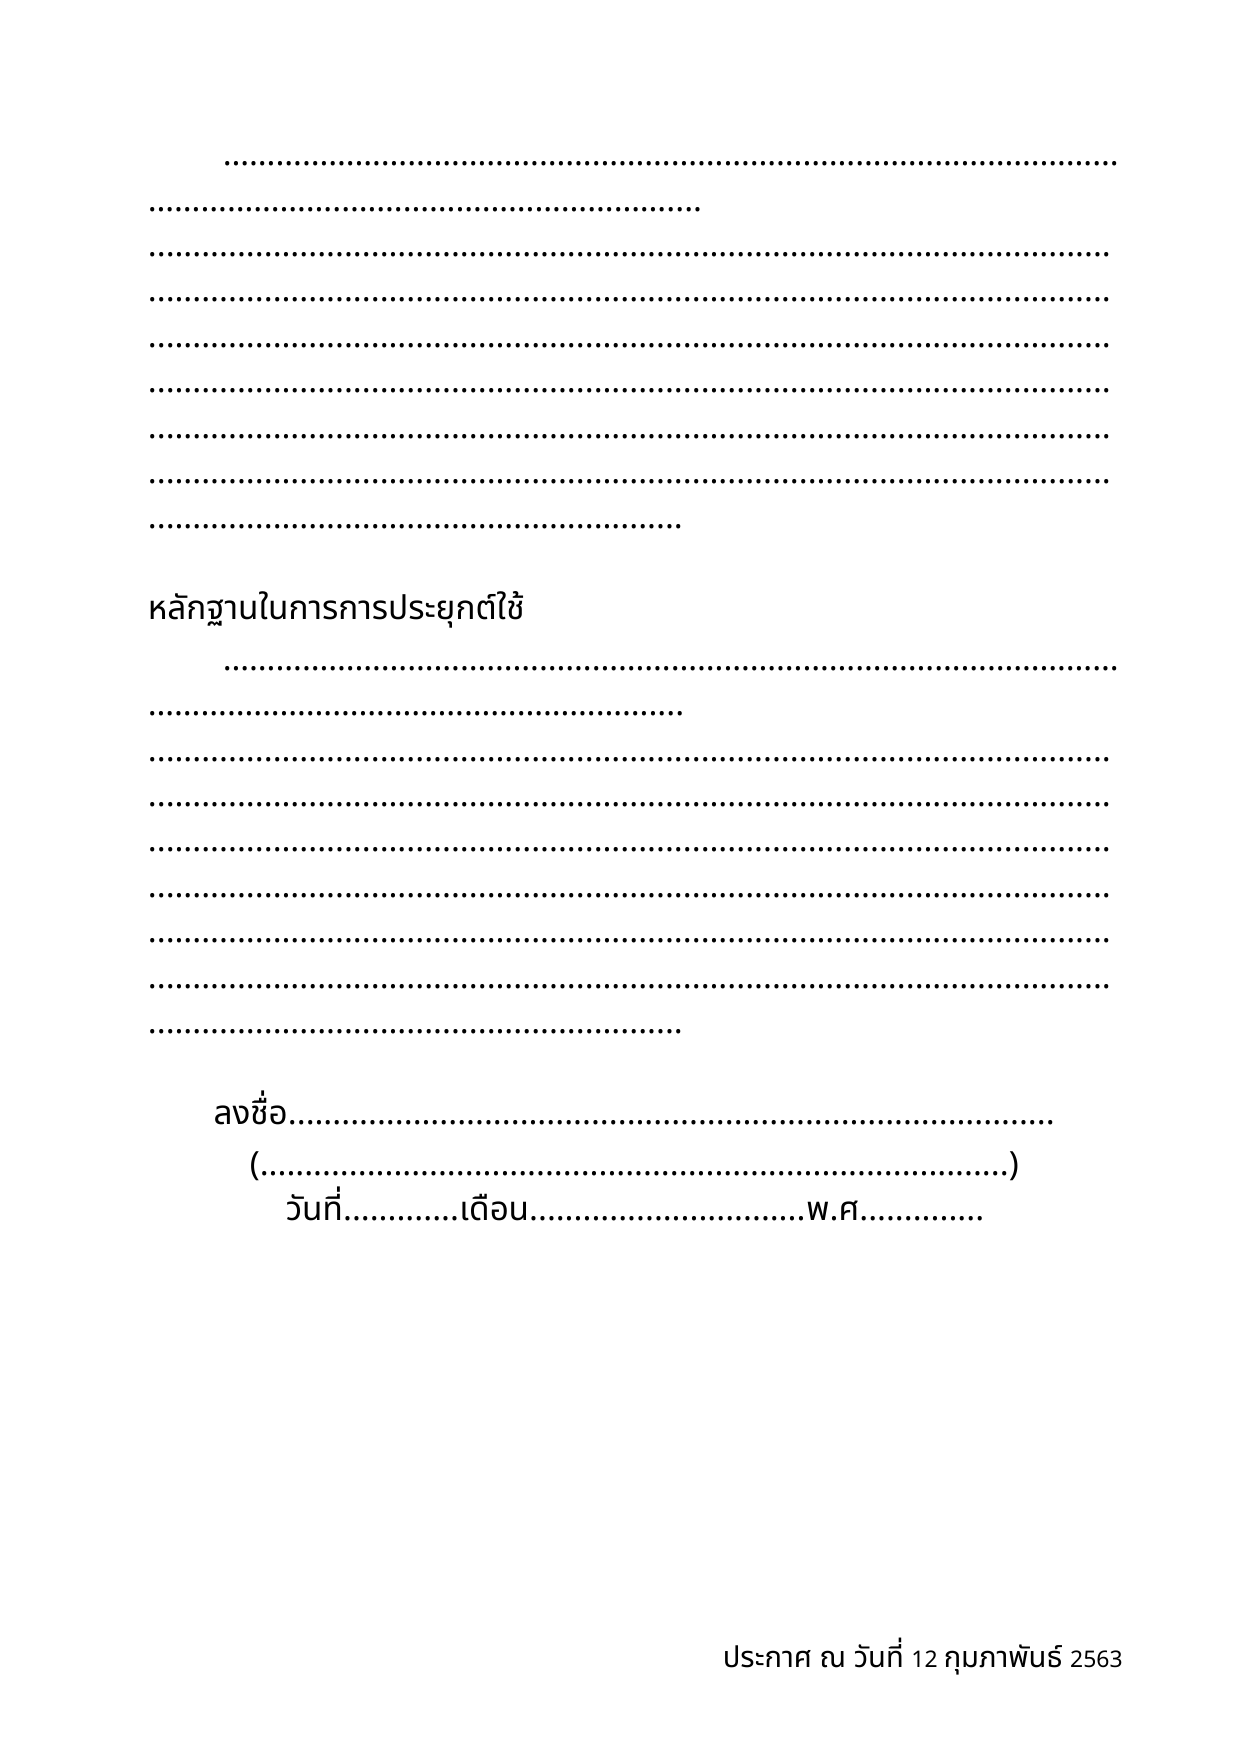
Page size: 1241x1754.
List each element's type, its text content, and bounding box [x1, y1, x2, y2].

text …………………………………………………………………………………………………………………………………………….... [148, 634, 1122, 725]
text หลักฐานในการการประยุกต์ใช้ [148, 584, 1122, 634]
text วันที่.............เดือน...............................พ.ศ.............. [148, 1185, 1122, 1235]
text ……………………………………………………………………………………………………………..……………………………….... [148, 130, 1122, 221]
text (....................................................................................) [148, 1139, 1122, 1185]
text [148, 221, 1122, 539]
text ลงชื่อ...................................................................................... [148, 1089, 1122, 1139]
